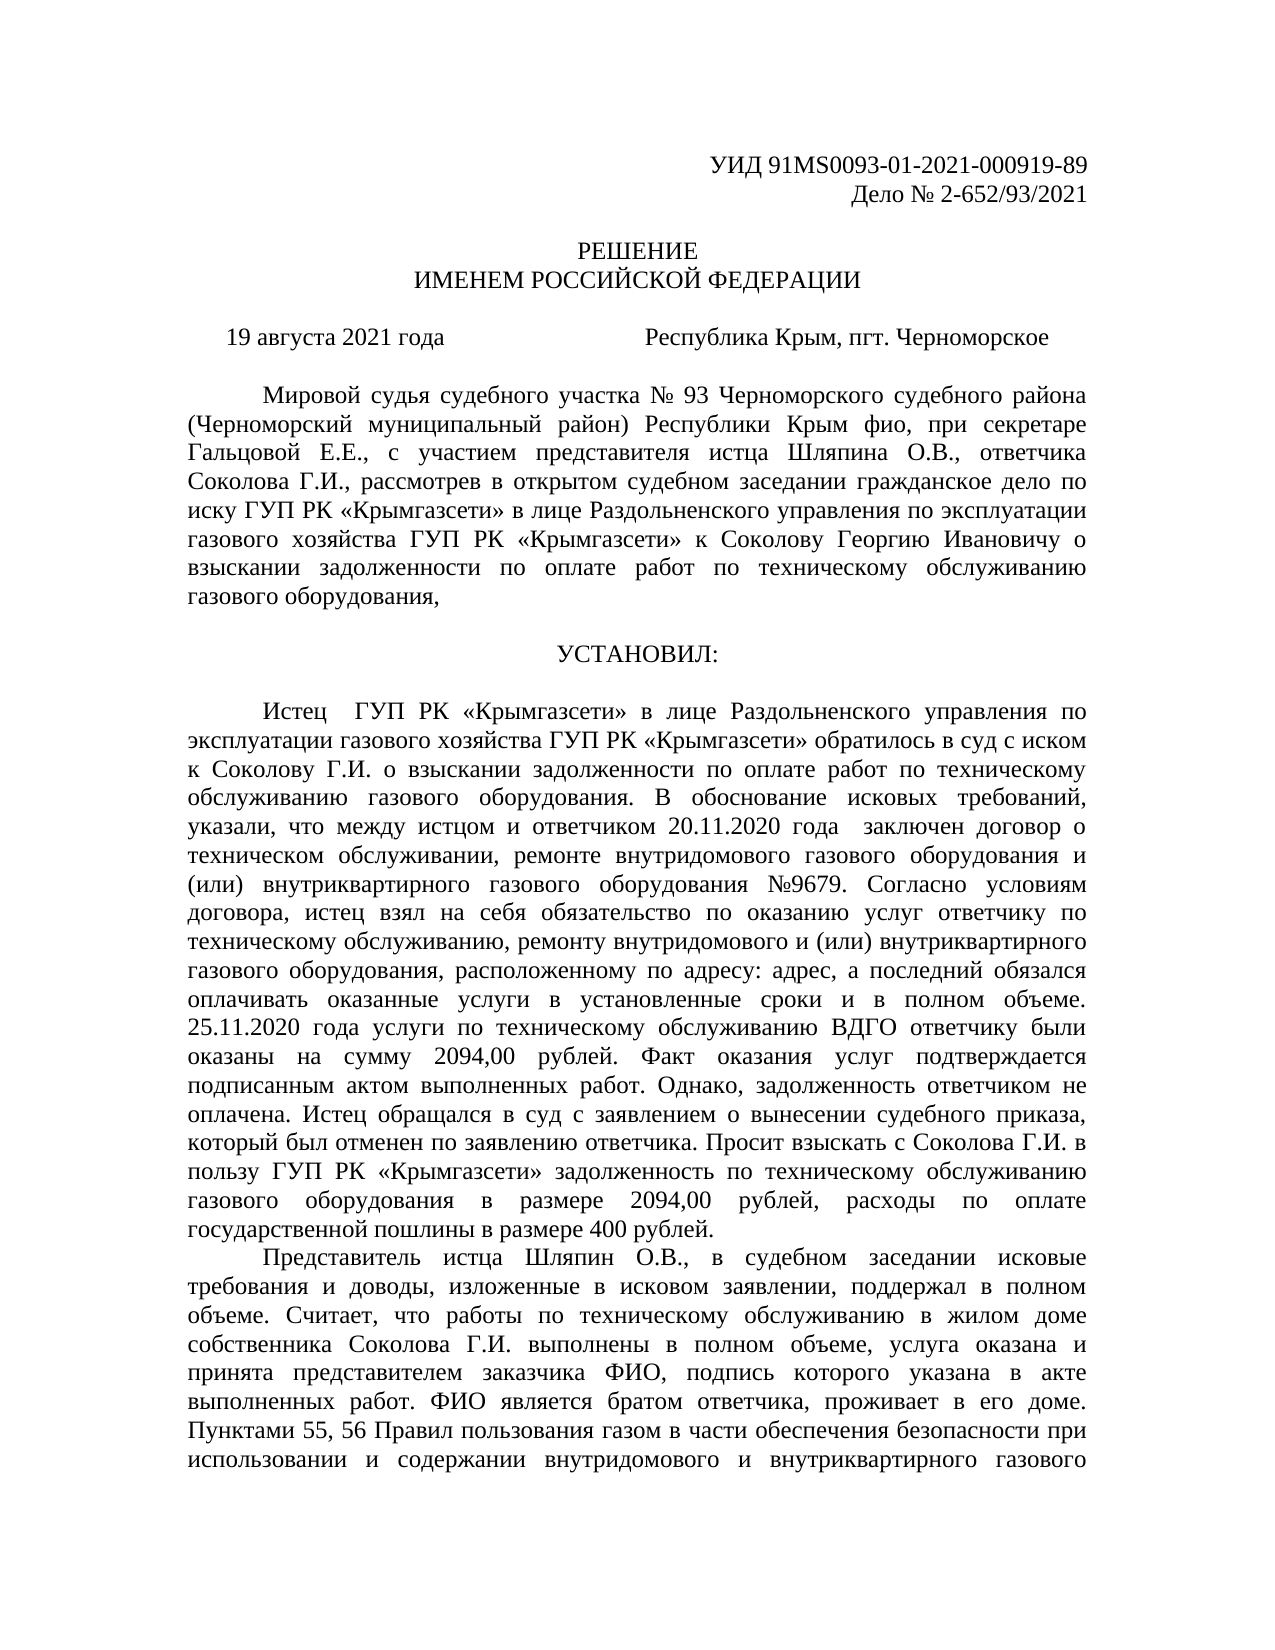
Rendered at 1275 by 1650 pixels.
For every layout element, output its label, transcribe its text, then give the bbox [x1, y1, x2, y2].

text УИД 91МS0093-01-2021-000919-89 [187, 150, 1087, 179]
text 19 августа 2021 года Республика Крым, пгт. Черноморское [187, 322, 1087, 351]
text УСТАНОВИЛ: [187, 639, 1087, 667]
text Дело № 2-652/93/2021 [187, 179, 1087, 207]
text ИМЕНЕМ РОССИЙСКОЙ ФЕДЕРАЦИИ [187, 265, 1087, 294]
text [187, 1242, 1087, 1472]
text Мировой судья судебного участка № 93 Черноморского судебного района (Черноморский муниципальный район) Республики Крым фио, при секретаре Гальцовой Е.Е., с участием представителя истца Шляпина О.В., ответчика Соколова Г.И., рассмотрев в открытом судебном заседании гражданское дело по иску ГУП РК «Крымгазсети» в лице Раздольненского управления по эксплуатации газового хозяйства ГУП РК «Крымгазсети» к Соколову Георгию Ивановичу о взыскании задолженности по оплате работ по техническому обслуживанию газового оборудования, [187, 380, 1087, 610]
text Истец ГУП РК «Крымгазсети» в лице Раздольненского управления по эксплуатации газового хозяйства ГУП РК «Крымгазсети» обратилось в суд с иском к Соколову Г.И. о взыскании задолженности по оплате работ по техническому обслуживанию газового оборудования. В обоснование исковых требований, указали, что между истцом и ответчиком 20.11.2020 года заключен договор о техническом обслуживании, ремонте внутридомового газового оборудования и (или) внутриквартирного газового оборудования №9679. Согласно условиям договора, истец взял на себя обязательство по оказанию услуг ответчику по техническому обслуживанию, ремонту внутридомового и (или) внутриквартирного газового оборудования, расположенному по адресу: адрес, а последний обязался оплачивать оказанные услуги в установленные сроки и в полном объеме. 25.11.2020 года услуги по техническому обслуживанию ВДГО ответчику были оказаны на сумму 2094,00 рублей. Факт оказания услуг подтверждается подписанным актом выполненных работ. Однако, задолженность ответчиком не оплачена. Истец обращался в суд с заявлением о вынесении судебного приказа, который был отменен по заявлению ответчика. Просит взыскать с Соколова Г.И. в пользу ГУП РК «Крымгазсети» задолженность по техническому обслуживанию газового оборудования в размере 2094,00 рублей, расходы по оплате государственной пошлины в размере 400 рублей. [187, 696, 1087, 1242]
text РЕШЕНИЕ [187, 236, 1087, 265]
